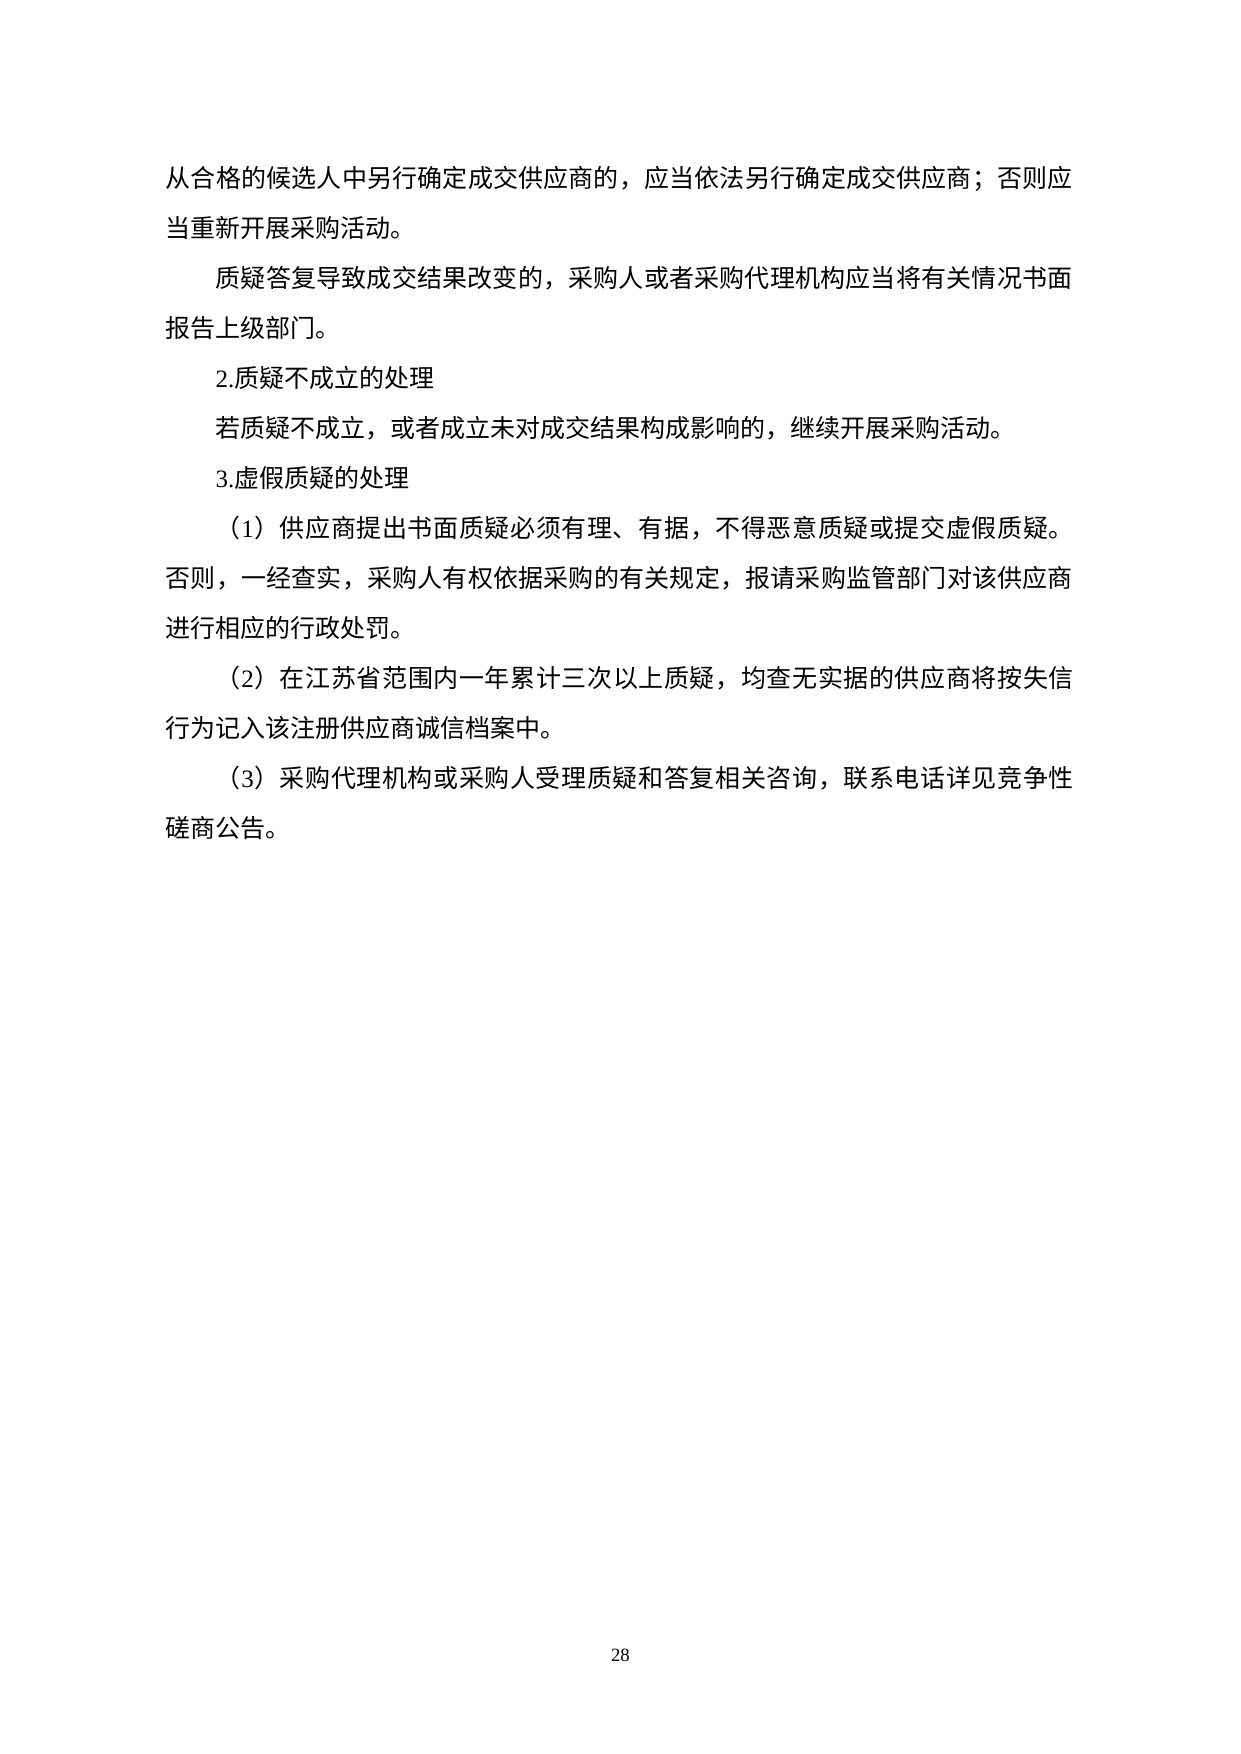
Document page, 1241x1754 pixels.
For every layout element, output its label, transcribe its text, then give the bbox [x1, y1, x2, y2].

text （1）供应商提出书面质疑必须有理、有据，不得恶意质疑或提交虚假质疑。否则，一经查实，采购人有权依据采购的有关规定，报请采购监管部门对该供应商进行相应的行政处罚。 [165, 498, 1075, 648]
text （2）在江苏省范围内一年累计三次以上质疑，均查无实据的供应商将按失信行为记入该注册供应商诚信档案中。 [165, 648, 1075, 748]
text （3）采购代理机构或采购人受理质疑和答复相关咨询，联系电话详见竞争性磋商公告。 [165, 748, 1075, 848]
text 若质疑不成立，或者成立未对成交结果构成影响的，继续开展采购活动。 [165, 398, 1075, 448]
text 质疑答复导致成交结果改变的，采购人或者采购代理机构应当将有关情况书面报告上级部门。 [165, 248, 1075, 348]
text 3.虚假质疑的处理 [165, 448, 1075, 498]
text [165, 148, 1075, 248]
text 2.质疑不成立的处理 [165, 348, 1075, 398]
